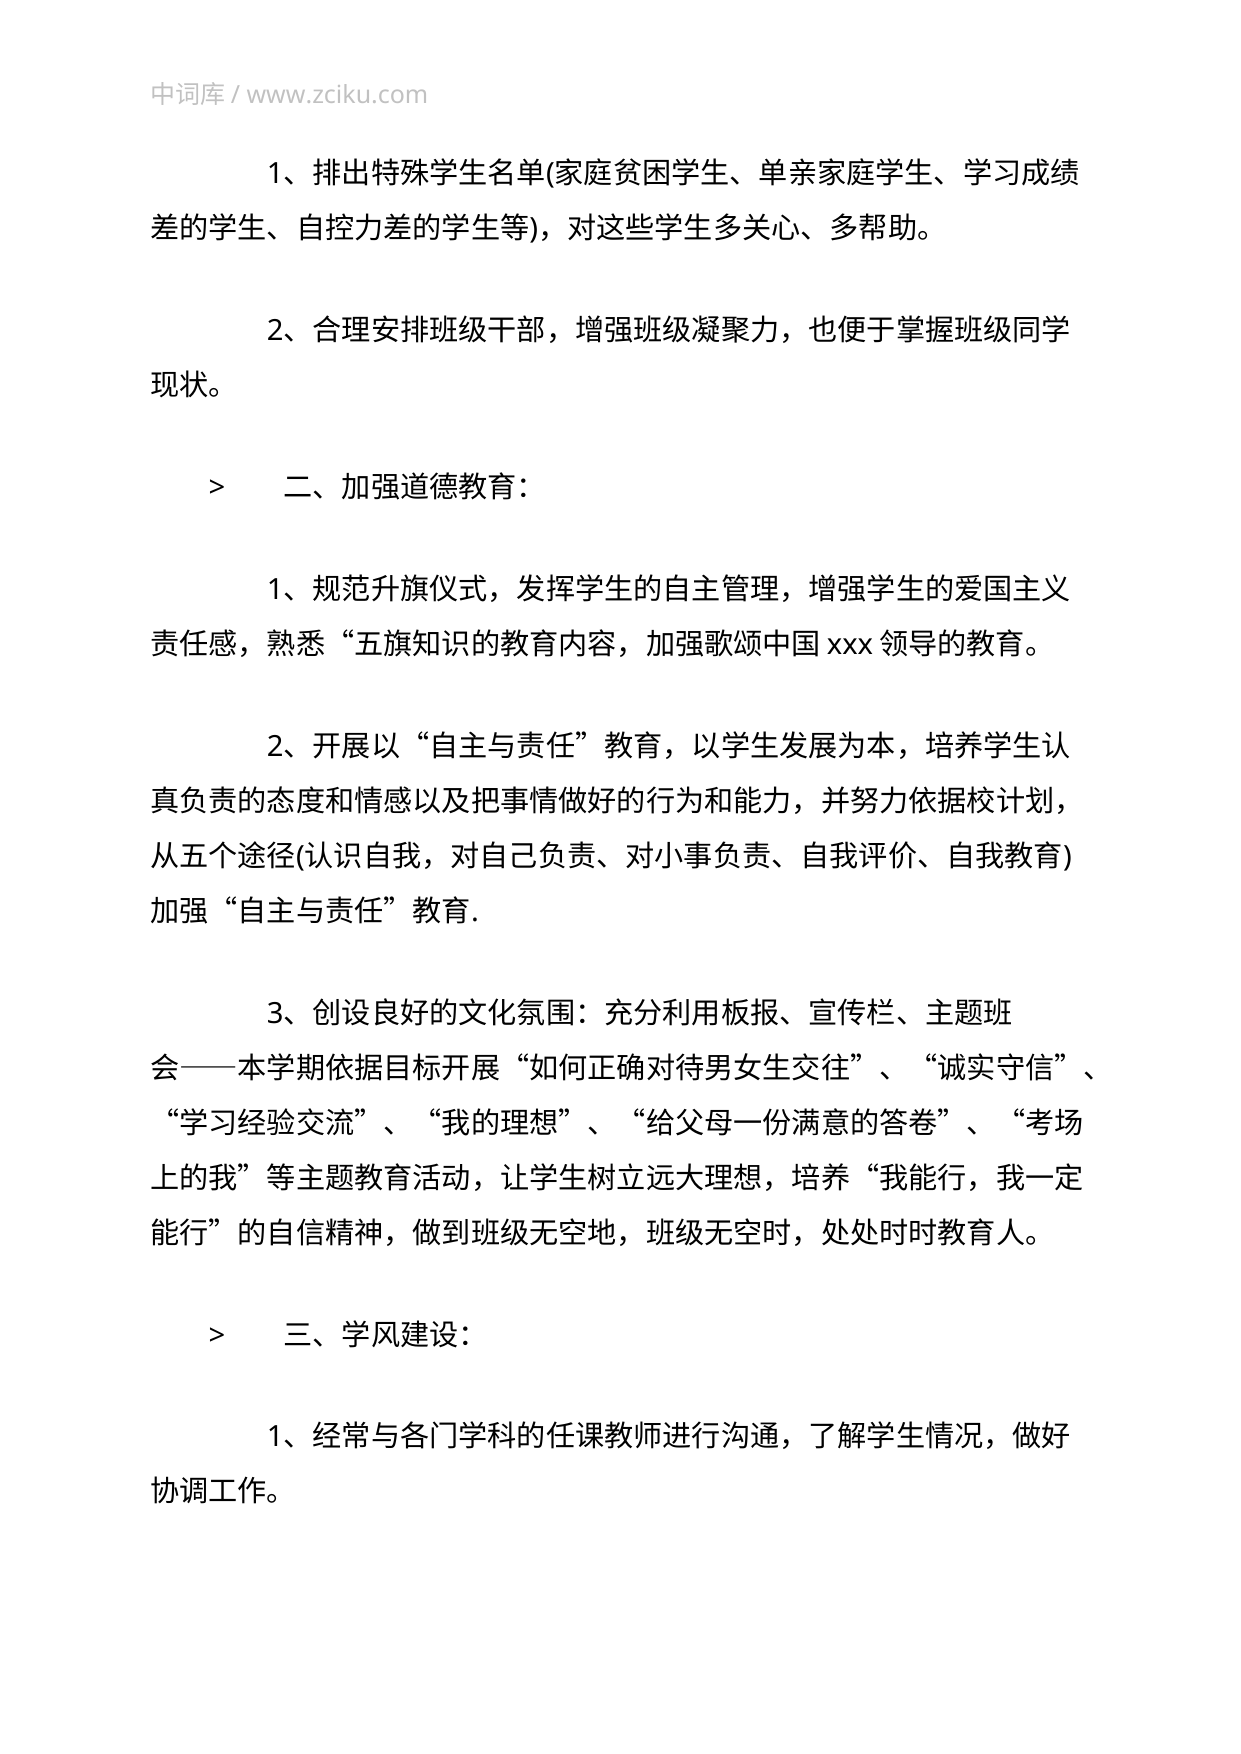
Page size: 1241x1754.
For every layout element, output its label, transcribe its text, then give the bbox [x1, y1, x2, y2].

text > 三、学风建设： [150, 1311, 1090, 1353]
text 1、经常与各门学科的任课教师进行沟通，了解学生情况，做好协调工作。 [150, 1413, 1090, 1510]
text 2、开展以“自主与责任”教育，以学生发展为本，培养学生认真负责的态度和情感以及把事情做好的行为和能力，并努力依据校计划，从五个途径(认识自我，对自己负责、对小事负责、自我评价、自我教育)加强“自主与责任”教育. [150, 723, 1090, 930]
text > 二、加强道德教育： [150, 464, 1090, 506]
text 1、规范升旗仪式，发挥学生的自主管理，增强学生的爱国主义责任感，熟悉“五旗知识的教育内容，加强歌颂中国xxx领导的教育。 [150, 566, 1090, 663]
text 2、合理安排班级干部，增强班级凝聚力，也便于掌握班级同学现状。 [150, 307, 1090, 404]
text 3、创设良好的文化氛围：充分利用板报、宣传栏、主题班会――本学期依据目标开展“如何正确对待男女生交往”、“诚实守信”、“学习经验交流”、“我的理想”、“给父母一份满意的答卷”、“考场上的我”等主题教育活动，让学生树立远大理想，培养“我能行，我一定能行”的自信精神，做到班级无空地，班级无空时，处处时时教育人。 [150, 989, 1090, 1252]
text 1、排出特殊学生名单(家庭贫困学生、单亲家庭学生、学习成绩差的学生、自控力差的学生等)，对这些学生多关心、多帮助。 [150, 150, 1090, 247]
